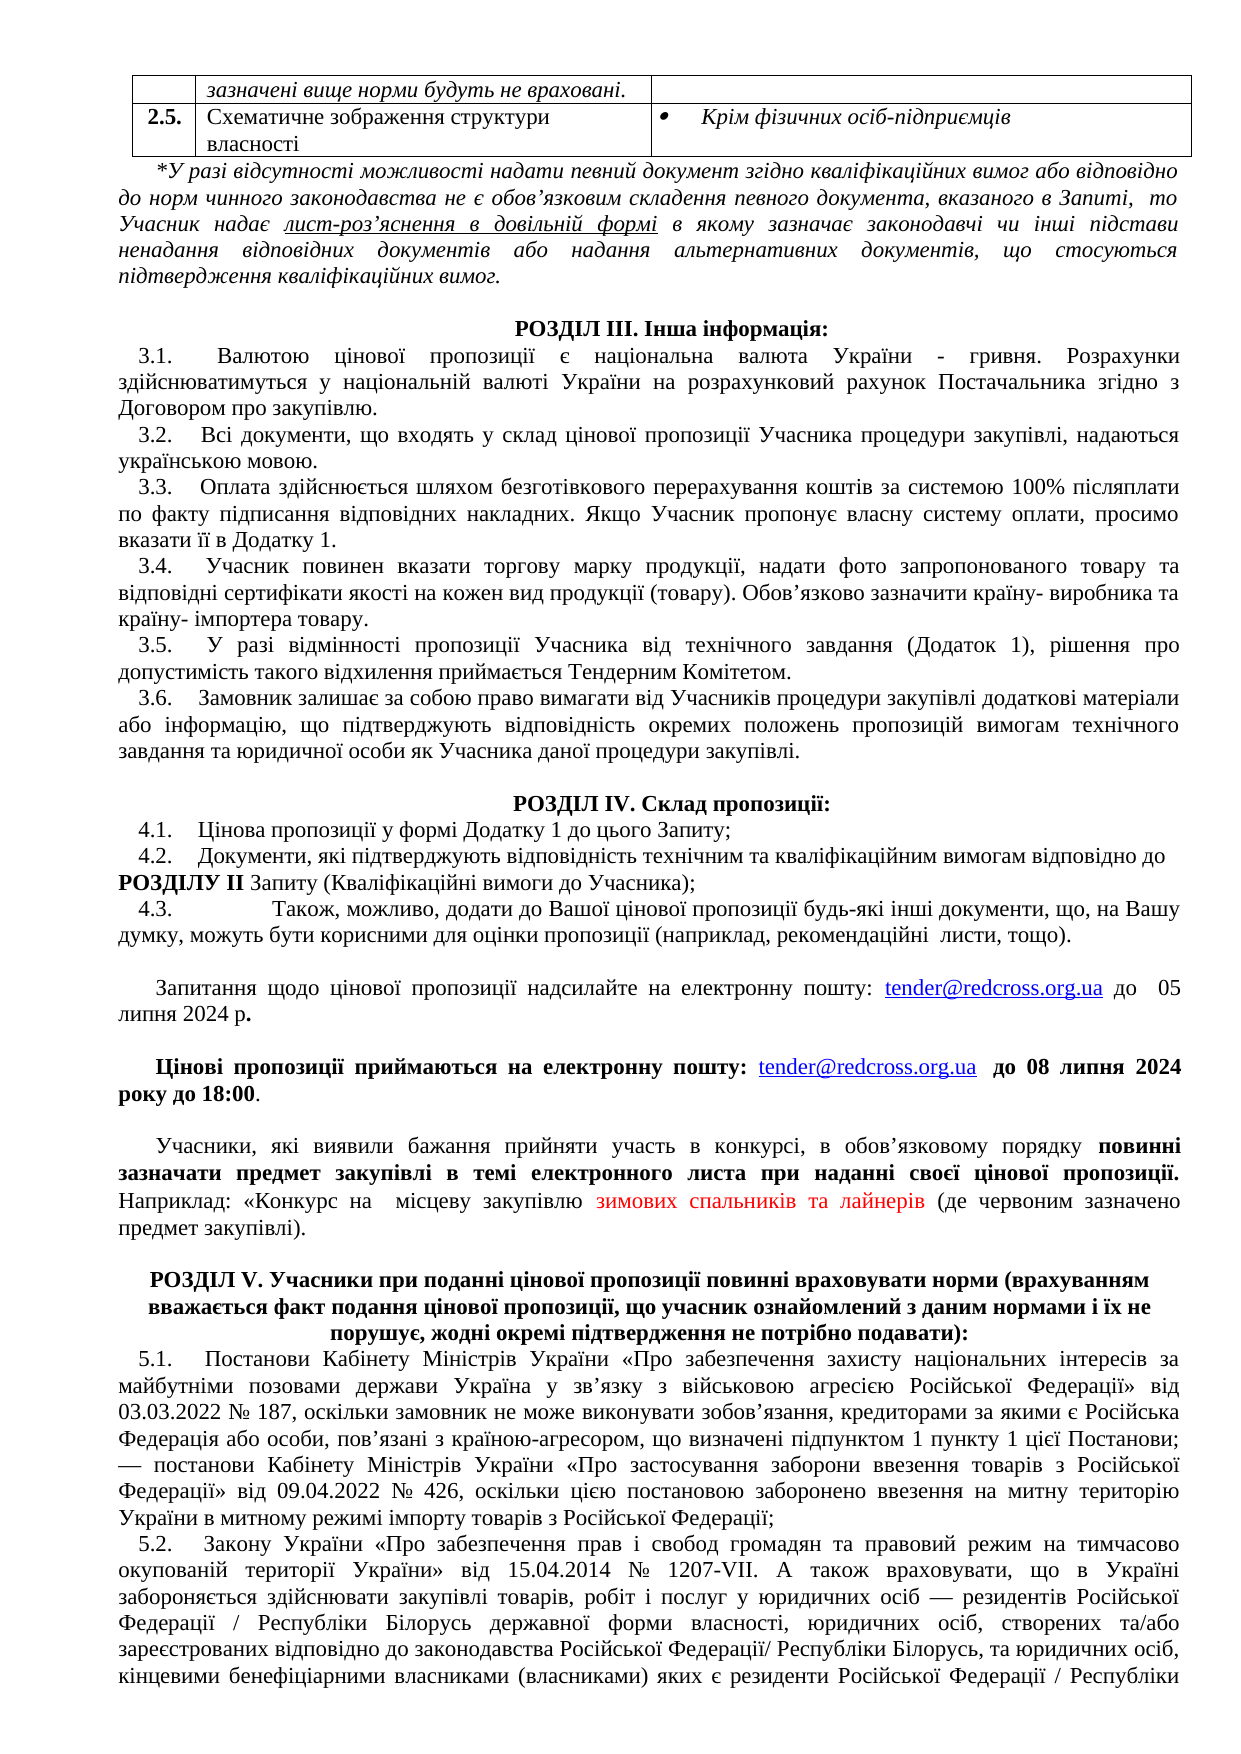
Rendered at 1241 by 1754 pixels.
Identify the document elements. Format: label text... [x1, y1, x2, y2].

text РОЗДІЛ IV. Склад пропозиції: [133, 790, 1181, 816]
list Замовник залишає за собою право вимагати від Учасників процедури закупівлі додаткові матеріали або інформацію, що підтверджують відповідність окремих положень пропозицій вимогам технічного завдання та юридичної особи як Учасника даної процедури закупівлі. [118, 684, 1181, 763]
list Документи, які підтверджують відповідність технічним та кваліфікаційним вимогам відповідно до РОЗДІЛУ II Запиту (Кваліфікаційні вимоги до Учасника); [118, 842, 1181, 895]
list Всі документи, що входять у склад цінової пропозиції Учасника процедури закупівлі, надаються українською мовою. [118, 421, 1181, 473]
text Запитання щодо цінової пропозиції надсилайте на електронну пошту: tender@redcross.org.ua до 05 липня 2024 р. [118, 974, 1181, 1027]
list Цінова пропозиції у формі Додатку 1 до цього Запиту; [118, 816, 1181, 842]
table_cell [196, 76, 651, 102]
text РОЗДІЛ ІІІ. Інша інформація: [133, 315, 1181, 342]
list Оплата здійснюється шляхом безготівкового перерахування коштів за системою 100% післяплати по факту підписання відповідних накладних. Якщо Учасник пропонує власну систему оплати, просимо вказати її в Додатку 1. [118, 473, 1181, 552]
list Також, можливо, додати до Вашої цінової пропозиції будь-які інші документи, що, на Вашу думку, можуть бути корисними для оцінки пропозиції (наприклад, рекомендаційні листи, тощо). [118, 895, 1181, 948]
table_cell [133, 104, 195, 156]
text *У разі відсутності можливості надати певний документ згідно кваліфікаційних вимог або відповідно до норм чинного законодавства не є обов’язковим складення певного документа, вказаного в Запиті, то Учасник надає лист-роз’яснення в довільній формі в якому зазначає законодавчі чи інші підстави ненадання відповідних документів або надання альтернативних документів, що стосуються підтвердження кваліфікаційних вимог. [118, 157, 1181, 289]
list Постанови Кабінету Міністрів України «Про забезпечення захисту національних інтересів за майбутніми позовами держави Україна у зв’язку з військовою агресією Російської Федерації» від 03.03.2022 № 187, оскільки замовник не може виконувати зобов’язання, кредиторами за якими є Російська Федерація або особи, пов’язані з країною-агресором, що визначені підпунктом 1 пункту 1 цієї Постанови; — постанови Кабінету Міністрів України «Про застосування заборони ввезення товарів з Російської Федерації» від 09.04.2022 № 426, оскільки цією постановою заборонено ввезення на митну територію України в митному режимі імпорту товарів з Російської Федерації; [118, 1346, 1181, 1530]
list Учасник повинен вказати торгову марку продукції, надати фото запропонованого товару та відповідні сертифікати якості на кожен вид продукції (товару). Обов’язково зазначити країну- виробника та країну- імпортера товару. [118, 552, 1181, 632]
text РОЗДІЛ V. Учасники при поданні цінової пропозиції повинні враховувати норми (врахуванням вважається факт подання цінової пропозиції, що учасник ознайомлений з даним нормами і їх не порушує, жодні окремі підтвердження не потрібно подавати): [118, 1266, 1181, 1346]
list У разі відмінності пропозиції Учасника від технічного завдання (Додаток 1), рішення про допустимість такого відхилення приймається Тендерним Комітетом. [118, 632, 1181, 684]
table_cell Крім фізичних осіб-підприємців [652, 104, 1191, 156]
list Валютою цінової пропозиції є національна валюта України - гривня. Розрахунки здійснюватимуться у національній валюті України на розрахунковий рахунок Постачальника згідно з Договором про закупівлю. [118, 342, 1181, 421]
text Учасники, які виявили бажання прийняти участь в конкурсі, в обов’язковому порядку повинні зазначати предмет закупівлі в темі електронного листа при наданні своєї цінової пропозиції. Наприклад: «Конкурс на місцеву закупівлю зимових спальників та лайнерів (де червоним зазначено предмет закупівлі). [118, 1132, 1181, 1240]
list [118, 1530, 1181, 1688]
table_cell Схематичне зображення структури власності [196, 104, 651, 156]
text Цінові пропозиції приймаються на електронну пошту: tender@redcross.org.ua до 08 липня 2024 року до 18:00. [118, 1053, 1181, 1106]
